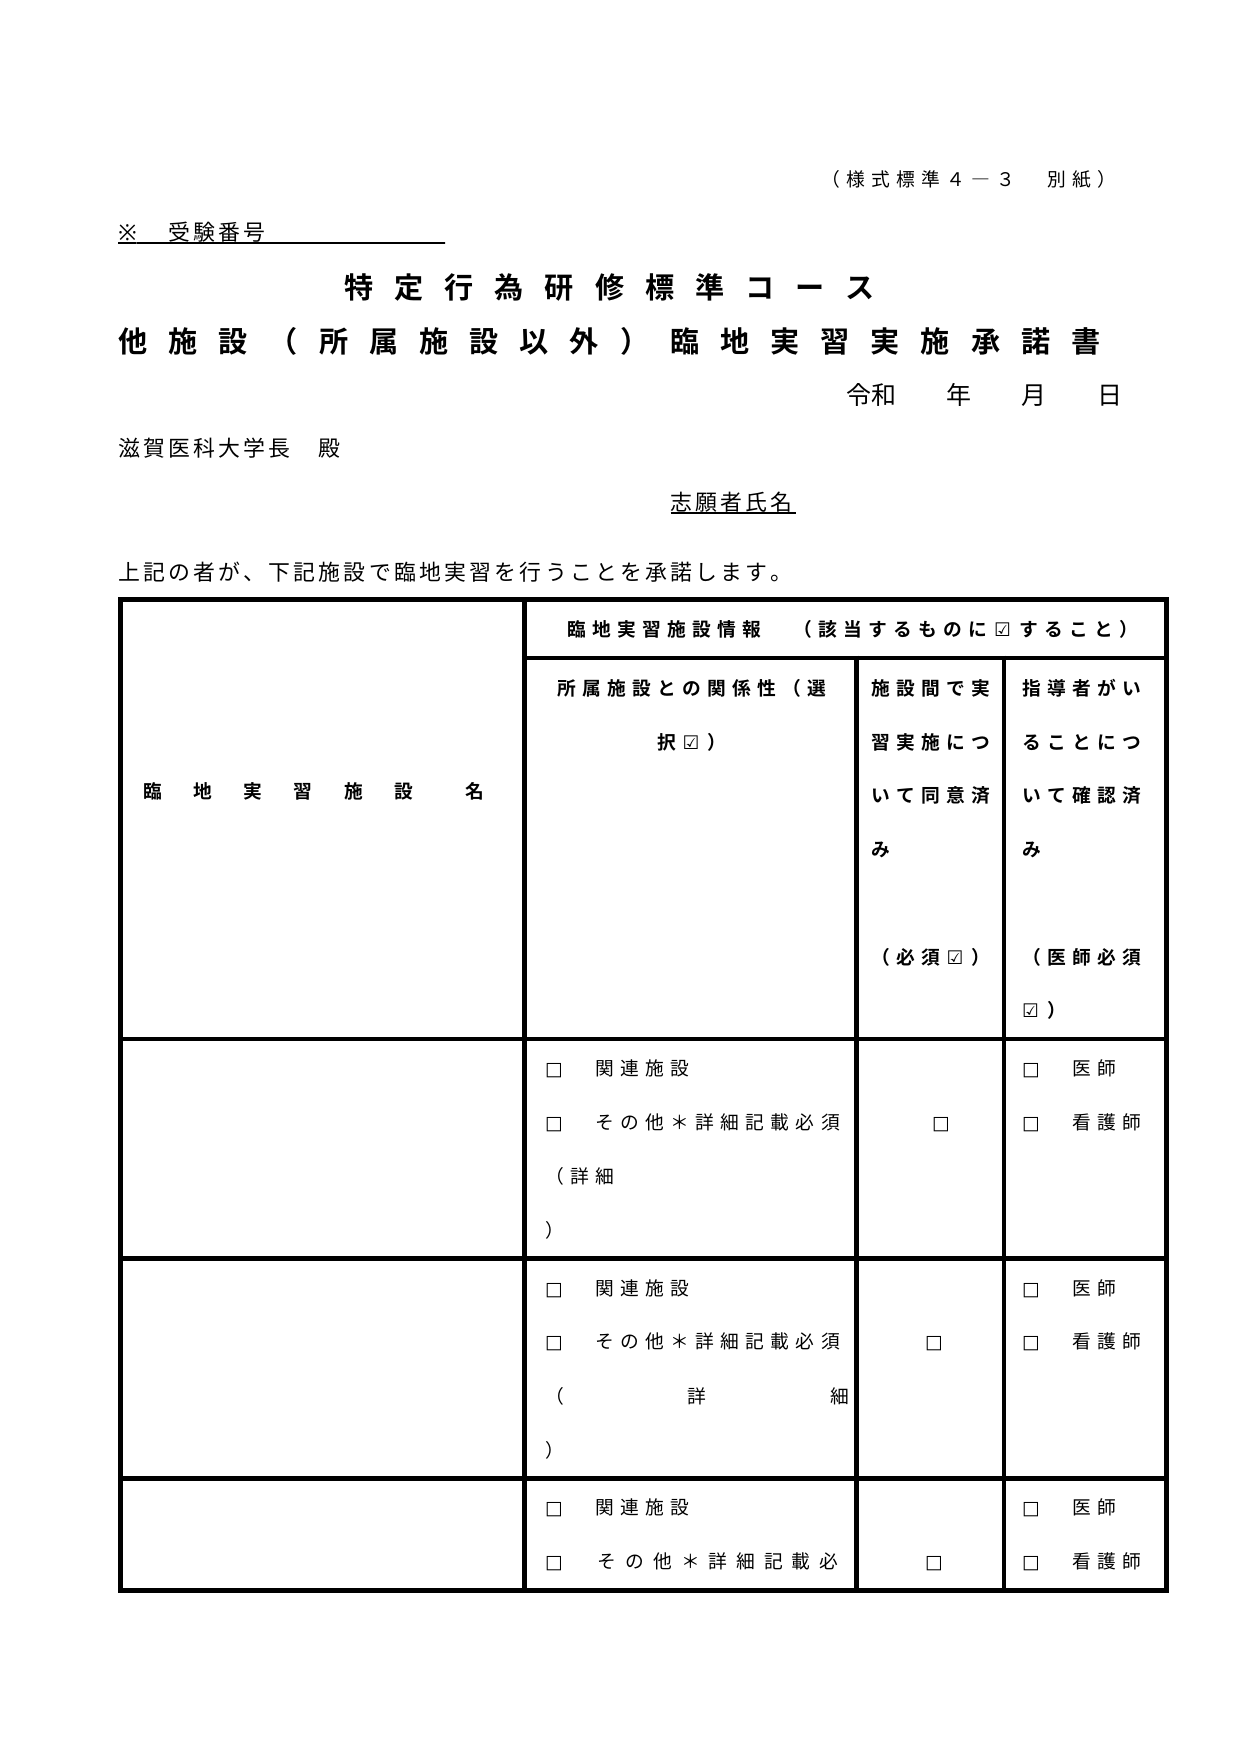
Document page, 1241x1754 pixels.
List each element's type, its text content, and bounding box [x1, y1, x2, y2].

text 令和 年 月 日 [118, 366, 1122, 420]
table_cell □ [859, 1041, 1002, 1256]
table_cell [123, 1261, 522, 1476]
table_cell 指導者がいることについて確認済み （医師必須☑） [1006, 660, 1164, 1037]
text 滋賀医科大学長 殿 [118, 420, 1122, 474]
text 特定行為研修標準コース [118, 259, 1122, 313]
table_cell □医師 □看護師 [1006, 1041, 1164, 1256]
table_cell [527, 1481, 854, 1588]
table_cell 所属施設との関係性（選択☑） [527, 660, 854, 1037]
table_cell 施設間で実習実施について同意済み （必須☑） [859, 660, 1002, 1037]
text 志願者氏名 [118, 474, 1122, 528]
table_header 臨地実習施設名 [123, 602, 522, 1037]
table_cell □ [859, 1261, 1002, 1476]
table_cell □関連施設 □その他＊詳細記載必須 （詳細 ） [527, 1041, 854, 1256]
text ※受験番号 [118, 205, 1122, 259]
table_cell □医師 □看護師 [1006, 1261, 1164, 1476]
table_cell □関連施設 □その他＊詳細記載必須 （詳細 ） [527, 1261, 854, 1476]
table_cell □医師 □看護師 [1006, 1481, 1164, 1588]
table_cell □ [859, 1481, 1002, 1588]
text 上記の者が、下記施設で臨地実習を行うことを承諾します。 [118, 543, 1122, 597]
table_cell [123, 1041, 522, 1256]
text 他施設（所属施設以外）臨地実習実施承諾書 [118, 313, 1122, 366]
table_cell [123, 1481, 522, 1588]
table_header 臨地実習施設情報 （該当するものに☑すること） [527, 602, 1164, 656]
text （様式標準４―３ 別紙） [118, 151, 1122, 205]
